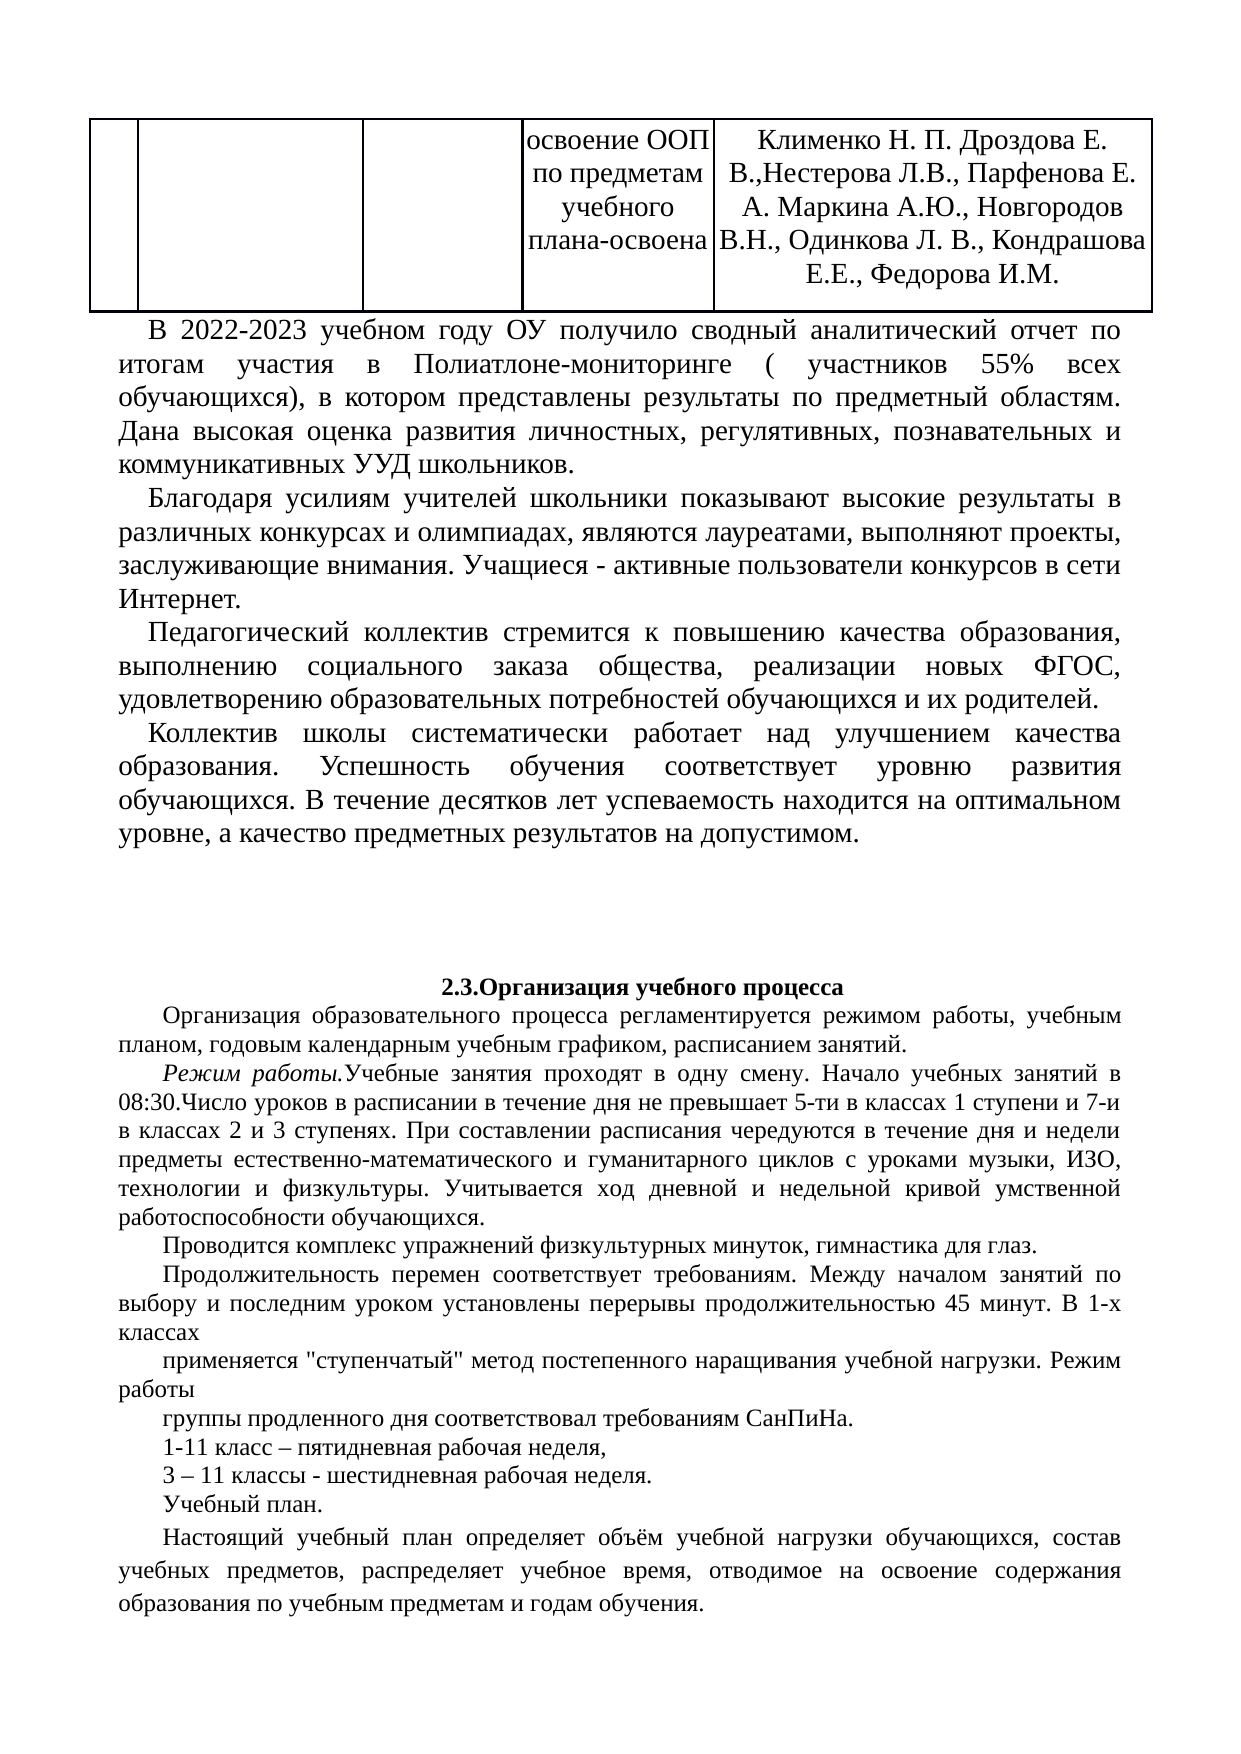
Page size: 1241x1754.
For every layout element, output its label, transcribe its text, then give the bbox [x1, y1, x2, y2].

text 2.3.Организация учебного процесса [118, 972, 1122, 1001]
text Настоящий учебный план определяет объём учебной нагрузки обучающихся, состав учебных предметов, распределяет учебное время, отводимое на освоение содержания образования по учебным предметам и годам обучения. [118, 1522, 1122, 1617]
text Благодаря усилиям учителей школьники показывают высокие результаты в различных конкурсах и олимпиадах, являются лауреатами, выполняют проекты, заслуживающие внимания. Учащиеся - активные пользователи конкурсов в сети Интернет. [118, 480, 1122, 614]
text Проводится комплекс упражнений физкультурных минуток, гимнастика для глаз. [118, 1231, 1122, 1259]
text В 2022-2023 учебном году ОУ получило сводный аналитический отчет по итогам участия в Полиатлоне-мониторинге ( участников 55% всех обучающихся), в котором представлены результаты по предметный областям. Дана высокая оценка развития личностных, регулятивных, познавательных и коммуникативных УУД школьников. [118, 313, 1122, 480]
text применяется "ступенчатый" метод постепенного наращивания учебной нагрузки. Режим работы [118, 1346, 1122, 1403]
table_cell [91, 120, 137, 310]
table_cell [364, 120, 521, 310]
text Коллектив школы систематически работает над улучшением качества образования. Успешность обучения соответствует уровню развития обучающихся. В течение десятков лет успеваемость находится на оптимальном уровне, а качество предметных результатов на допустимом. [118, 715, 1122, 849]
text Организация образовательного процесса регламентируется режимом работы, учебным планом, годовым календарным учебным графиком, расписанием занятий. [118, 1001, 1122, 1058]
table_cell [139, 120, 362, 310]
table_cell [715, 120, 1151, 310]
text 3 – 11 классы - шестидневная рабочая неделя. [118, 1461, 1122, 1489]
text 1-11 класс – пятидневная рабочая неделя, [118, 1432, 1122, 1461]
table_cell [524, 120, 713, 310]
text группы продленного дня соответствовал требованиям СанПиНа. [118, 1403, 1122, 1432]
text Режим работы.Учебные занятия проходят в одну смену. Начало учебных занятий в 08:30.Число уроков в расписании в течение дня не превышает 5-ти в классах 1 ступени и 7-и в классах 2 и 3 ступенях. При составлении расписания чередуются в течение дня и недели предметы естественно-математического и гуманитарного циклов с уроками музыки, ИЗО, технологии и физкультуры. Учитывается ход дневной и недельной кривой умственной работоспособности обучающихся. [118, 1058, 1122, 1231]
text Учебный план. [118, 1489, 1122, 1518]
text Педагогический коллектив стремится к повышению качества образования, выполнению социального заказа общества, реализации новых ФГОС, удовлетворению образовательных потребностей обучающихся и их родителей. [118, 614, 1122, 715]
text Продолжительность перемен соответствует требованиям. Между началом занятий по выбору и последним уроком установлены перерывы продолжительностью 45 минут. В 1-х классах [118, 1259, 1122, 1346]
